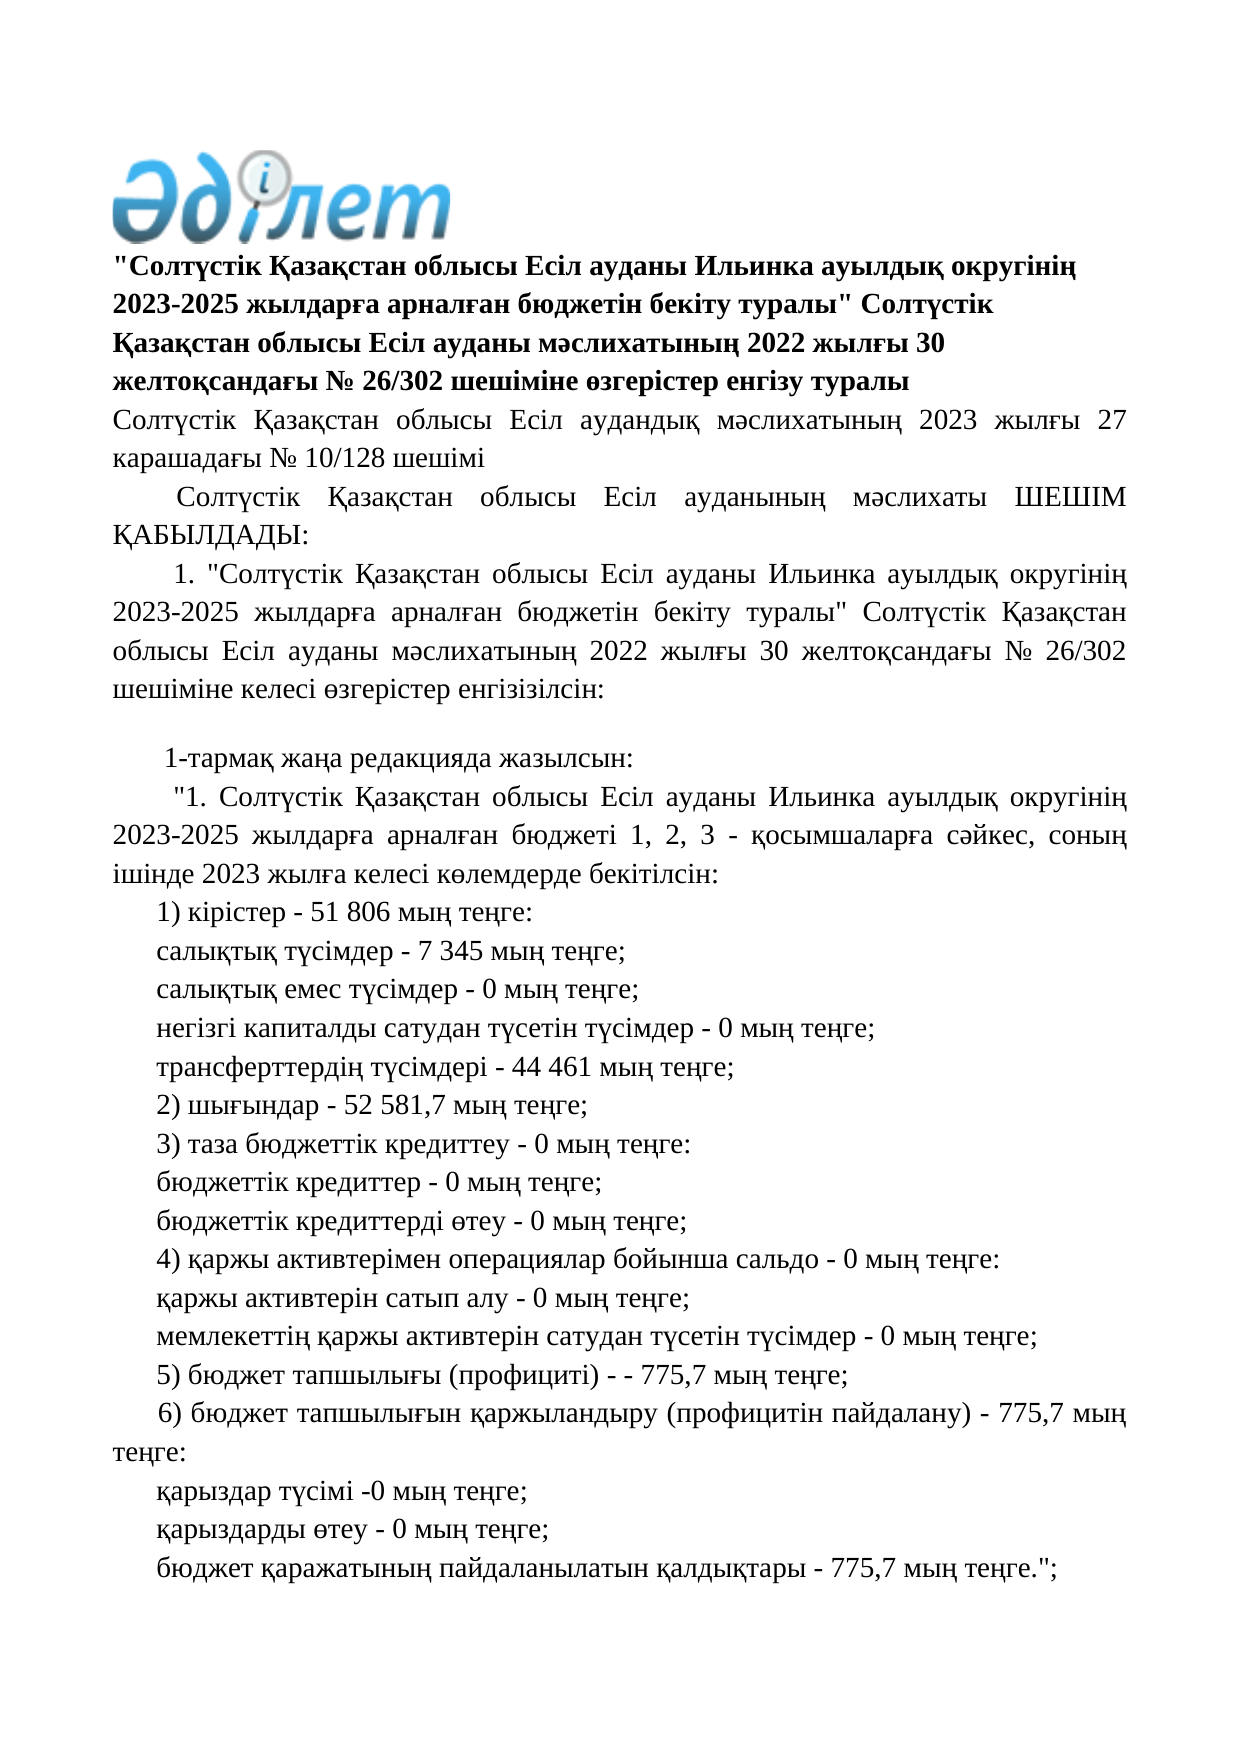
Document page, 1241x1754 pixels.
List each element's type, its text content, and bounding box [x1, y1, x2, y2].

picture [112, 150, 451, 244]
text "1. Солтүстік Қазақстан облысы Есіл ауданы Ильинка ауылдық округінің 2023-2025 жылдарға арналған бюджеті 1, 2, 3 - қосымшаларға сәйкес, соның ішінде 2023 жылға келесі көлемдерде бекітілсін: [112, 779, 1128, 889]
text қарыздар түсімі -0 мың теңге; [112, 1473, 1128, 1506]
text қаржы активтерін сатып алу - 0 мың теңге; [112, 1280, 1128, 1313]
text 4) қаржы активтерімен операциялар бойынша сальдо - 0 мың теңге: [112, 1241, 1128, 1275]
text 1-тармақ жаңа редакцияда жазылсын: [112, 740, 1128, 774]
text мемлекеттің қаржы активтерін сатудан түсетін түсімдер - 0 мың теңге; [112, 1318, 1128, 1352]
text трансферттердің түсімдері - 44 461 мың теңге; [112, 1049, 1128, 1082]
text негізгі капиталды сатудан түсетін түсімдер - 0 мың теңге; [112, 1010, 1128, 1044]
text қарыздарды өтеу - 0 мың теңге; [112, 1511, 1128, 1545]
text Солтүстік Қазақстан облысы Есіл аудандық мәслихатының 2023 жылғы 27 карашадағы № 10/128 шешімі [112, 402, 1128, 474]
text 2) шығындар - 52 581,7 мың теңге; [112, 1087, 1128, 1121]
text 1) кірістер - 51 806 мың теңге: [112, 894, 1128, 928]
text 3) таза бюджеттік кредиттеу - 0 мың теңге: [112, 1126, 1128, 1159]
text 1. "Солтүстік Қазақстан облысы Есіл ауданы Ильинка ауылдық округінің 2023-2025 жылдарға арналған бюджетін бекіту туралы" Солтүстік Қазақстан облысы Есіл ауданы мәслихатының 2022 жылғы 30 желтоқсандағы № 26/302 шешіміне келесі өзгерістер енгізізілсін: [112, 556, 1128, 705]
text "Солтүстік Қазақстан облысы Есіл ауданы Ильинка ауылдық округінің 2023-2025 жылдарға арналған бюджетін бекіту туралы" Солтүстік Қазақстан облысы Есіл ауданы мәслихатының 2022 жылғы 30 желтоқсандағы № 26/302 шешіміне өзгерістер енгізу туралы [112, 248, 1128, 397]
text 5) бюджет тапшылығы (профициті) - - 775,7 мың теңге; [112, 1357, 1128, 1391]
text бюджеттік кредиттерді өтеу - 0 мың теңге; [112, 1203, 1128, 1236]
text салықтық түсімдер - 7 345 мың теңге; [112, 933, 1128, 967]
text Солтүстік Қазақстан облысы Есіл ауданының мәслихаты ШЕШІМ ҚАБЫЛДАДЫ: [112, 479, 1128, 551]
text 6) бюджет тапшылығын қаржыландыру (профицитін пайдалану) - 775,7 мың теңге: [112, 1396, 1128, 1468]
text бюджет қаражатының пайдаланылатын қалдықтары - 775,7 мың теңге."; [112, 1550, 1128, 1583]
text салықтық емес түсімдер - 0 мың теңге; [112, 972, 1128, 1005]
text бюджеттік кредиттер - 0 мың теңге; [112, 1164, 1128, 1198]
